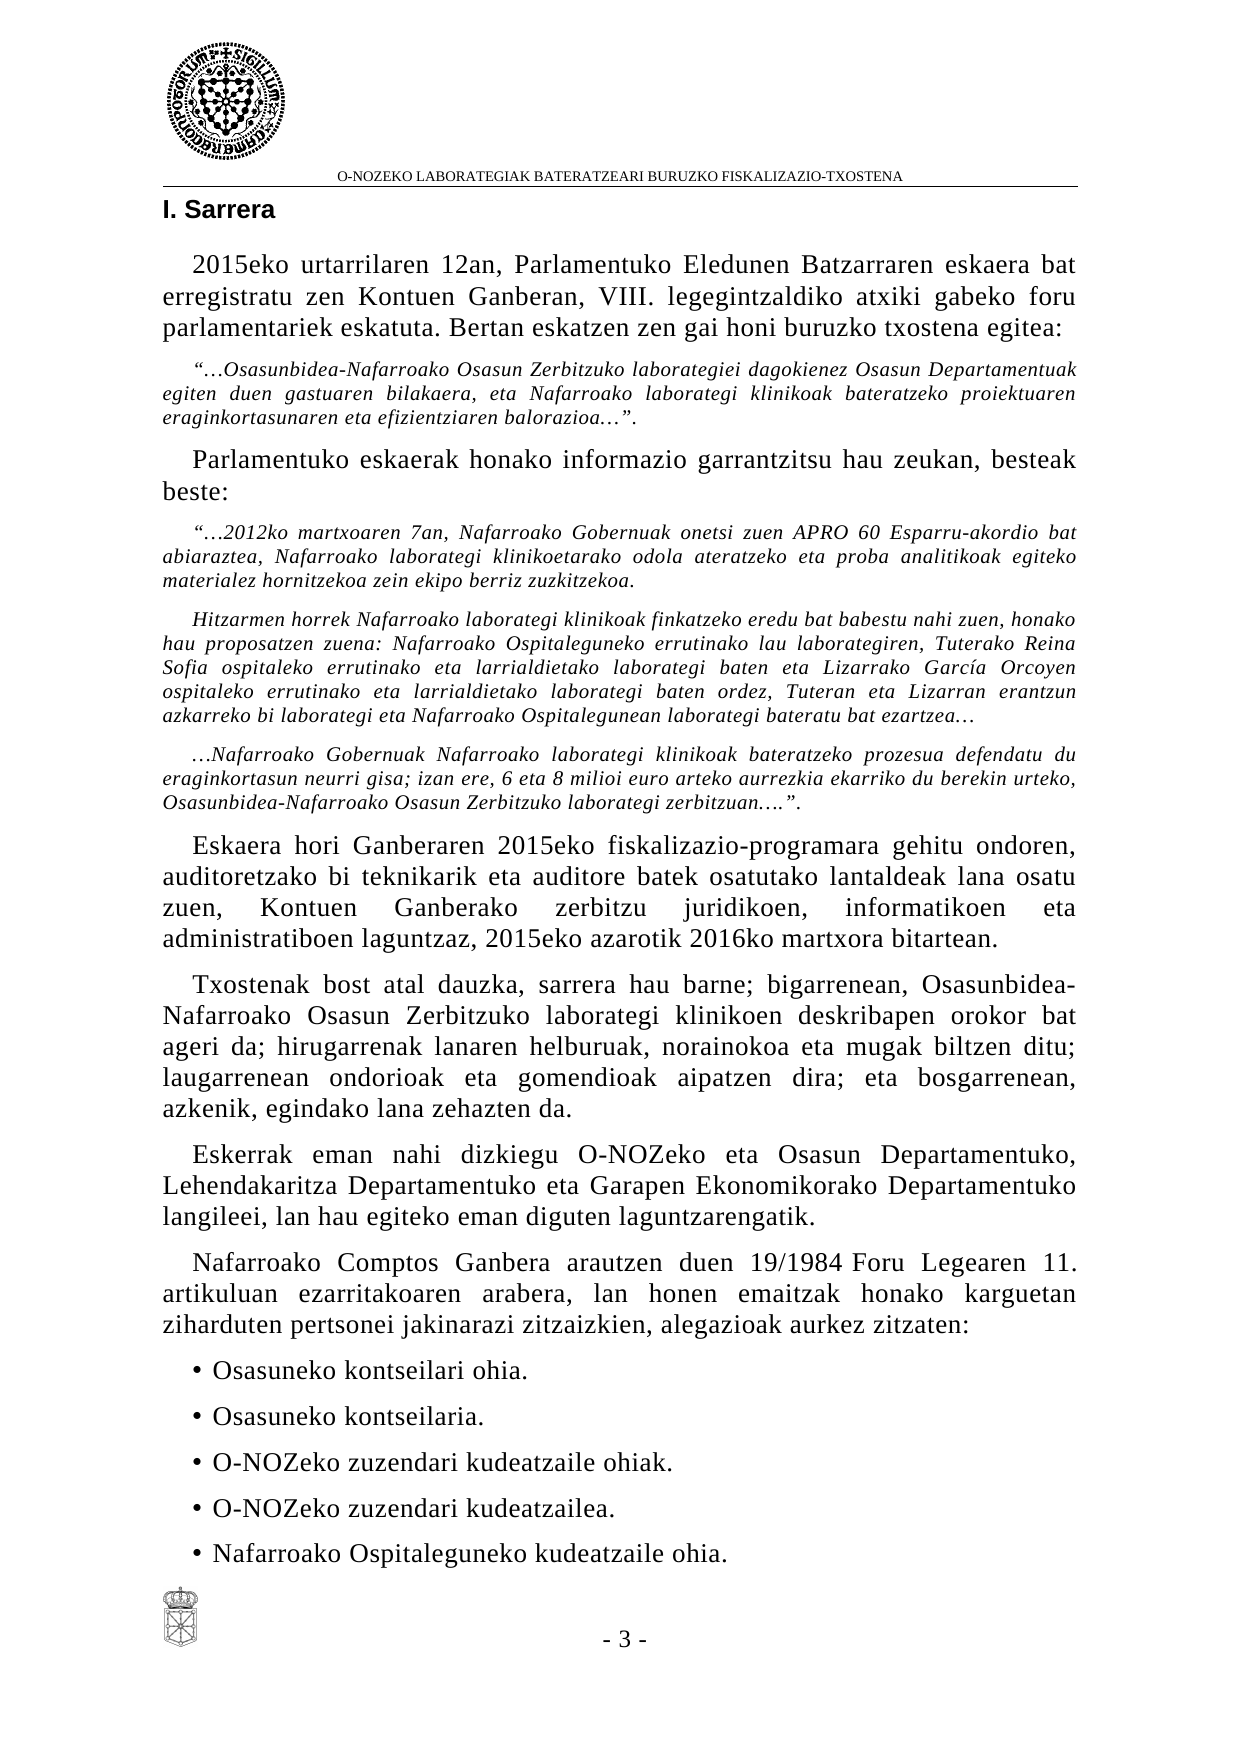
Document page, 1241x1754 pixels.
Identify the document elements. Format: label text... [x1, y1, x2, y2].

text Eskerrak eman nahi dizkiegu O-NOZeko eta Osasun Departamentuko, Lehendakaritza Departamentuko eta Garapen Ekonomikorako Departamentuko langileei, lan hau egiteko eman diguten laguntzarengatik. [162, 1138, 1078, 1232]
text Eskaera hori Ganberaren 2015eko fiskalizazio-programara gehitu ondoren, auditoretzako bi teknikarik eta auditore batek osatutako lantaldeak lana osatu zuen, Kontuen Ganberako zerbitzu juridikoen, informatikoen eta administratiboen laguntzaz, 2015eko azarotik 2016ko martxora bitartean. [162, 829, 1078, 953]
text “…2012ko martxoaren 7an, Nafarroako Gobernuak onetsi zuen APRO 60 Esparru-akordio bat abiaraztea, Nafarroako laborategi klinikoetarako odola ateratzeko eta proba analitikoak egiteko materialez hornitzekoa zein ekipo berriz zuzkitzekoa. [162, 520, 1078, 592]
text …Nafarroako Gobernuak Nafarroako laborategi klinikoak bateratzeko prozesua defendatu du eraginkortasun neurri gisa; izan ere, 6 eta 8 milioi euro arteko aurrezkia ekarriko du berekin urteko, Osasunbidea-Nafarroako Osasun Zerbitzuko laborategi zerbitzuan….”. [162, 742, 1078, 814]
list Osasuneko kontseilari ohia. [162, 1354, 1078, 1386]
text Hitzarmen horrek Nafarroako laborategi klinikoak finkatzeko eredu bat babestu nahi zuen, honako hau proposatzen zuena: Nafarroako Ospitaleguneko errutinako lau laborategiren, Tuterako Reina Sofia ospitaleko errutinako eta larrialdietako laborategi baten eta Lizarrako García Orcoyen ospitaleko errutinako eta larrialdietako laborategi baten ordez, Tuteran eta Lizarran erantzun azkarreko bi laborategi eta Nafarroako Ospitalegunean laborategi bateratu bat ezartzea… [162, 607, 1078, 727]
text Parlamentuko eskaerak honako informazio garrantzitsu hau zeukan, besteak beste: [162, 443, 1078, 506]
text Txostenak bost atal dauzka, sarrera hau barne; bigarrenean, Osasunbidea-Nafarroako Osasun Zerbitzuko laborategi klinikoen deskribapen orokor bat ageri da; hirugarrenak lanaren helburuak, norainokoa eta mugak biltzen ditu; laugarrenean ondorioak eta gomendioak aipatzen dira; eta bosgarrenean, azkenik, egindako lana zehazten da. [162, 968, 1078, 1124]
text “…Osasunbidea-Nafarroako Osasun Zerbitzuko laborategiei dagokienez Osasun Departamentuak egiten duen gastuaren bilakaera, eta Nafarroako laborategi klinikoak bateratzeko proiektuaren eraginkortasunaren eta efizientziaren balorazioa…”. [162, 357, 1078, 429]
picture [162, 1586, 199, 1648]
list Nafarroako Ospitaleguneko kudeatzaile ohia. [162, 1538, 1078, 1569]
picture [162, 38, 289, 164]
text 2015eko urtarrilaren 12an, Parlamentuko Eledunen Batzarraren eskaera bat erregistratu zen Kontuen Ganberan, VIII. legegintzaldiko atxiki gabeko foru parlamentariek eskatuta. Bertan eskatzen zen gai honi buruzko txostena egitea: [162, 249, 1078, 342]
text I. Sarrera [162, 194, 1078, 224]
list O-NOZeko zuzendari kudeatzaile ohiak. [162, 1446, 1078, 1477]
list O-NOZeko zuzendari kudeatzailea. [162, 1492, 1078, 1523]
text Nafarroako Comptos Ganbera arautzen duen 19/1984 Foru Legearen 11. artikuluan ezarritakoaren arabera, lan honen emaitzak honako karguetan ziharduten pertsonei jakinarazi zitzaizkien, alegazioak aurkez zitzaten: [162, 1246, 1078, 1340]
list Osasuneko kontseilaria. [162, 1400, 1078, 1431]
